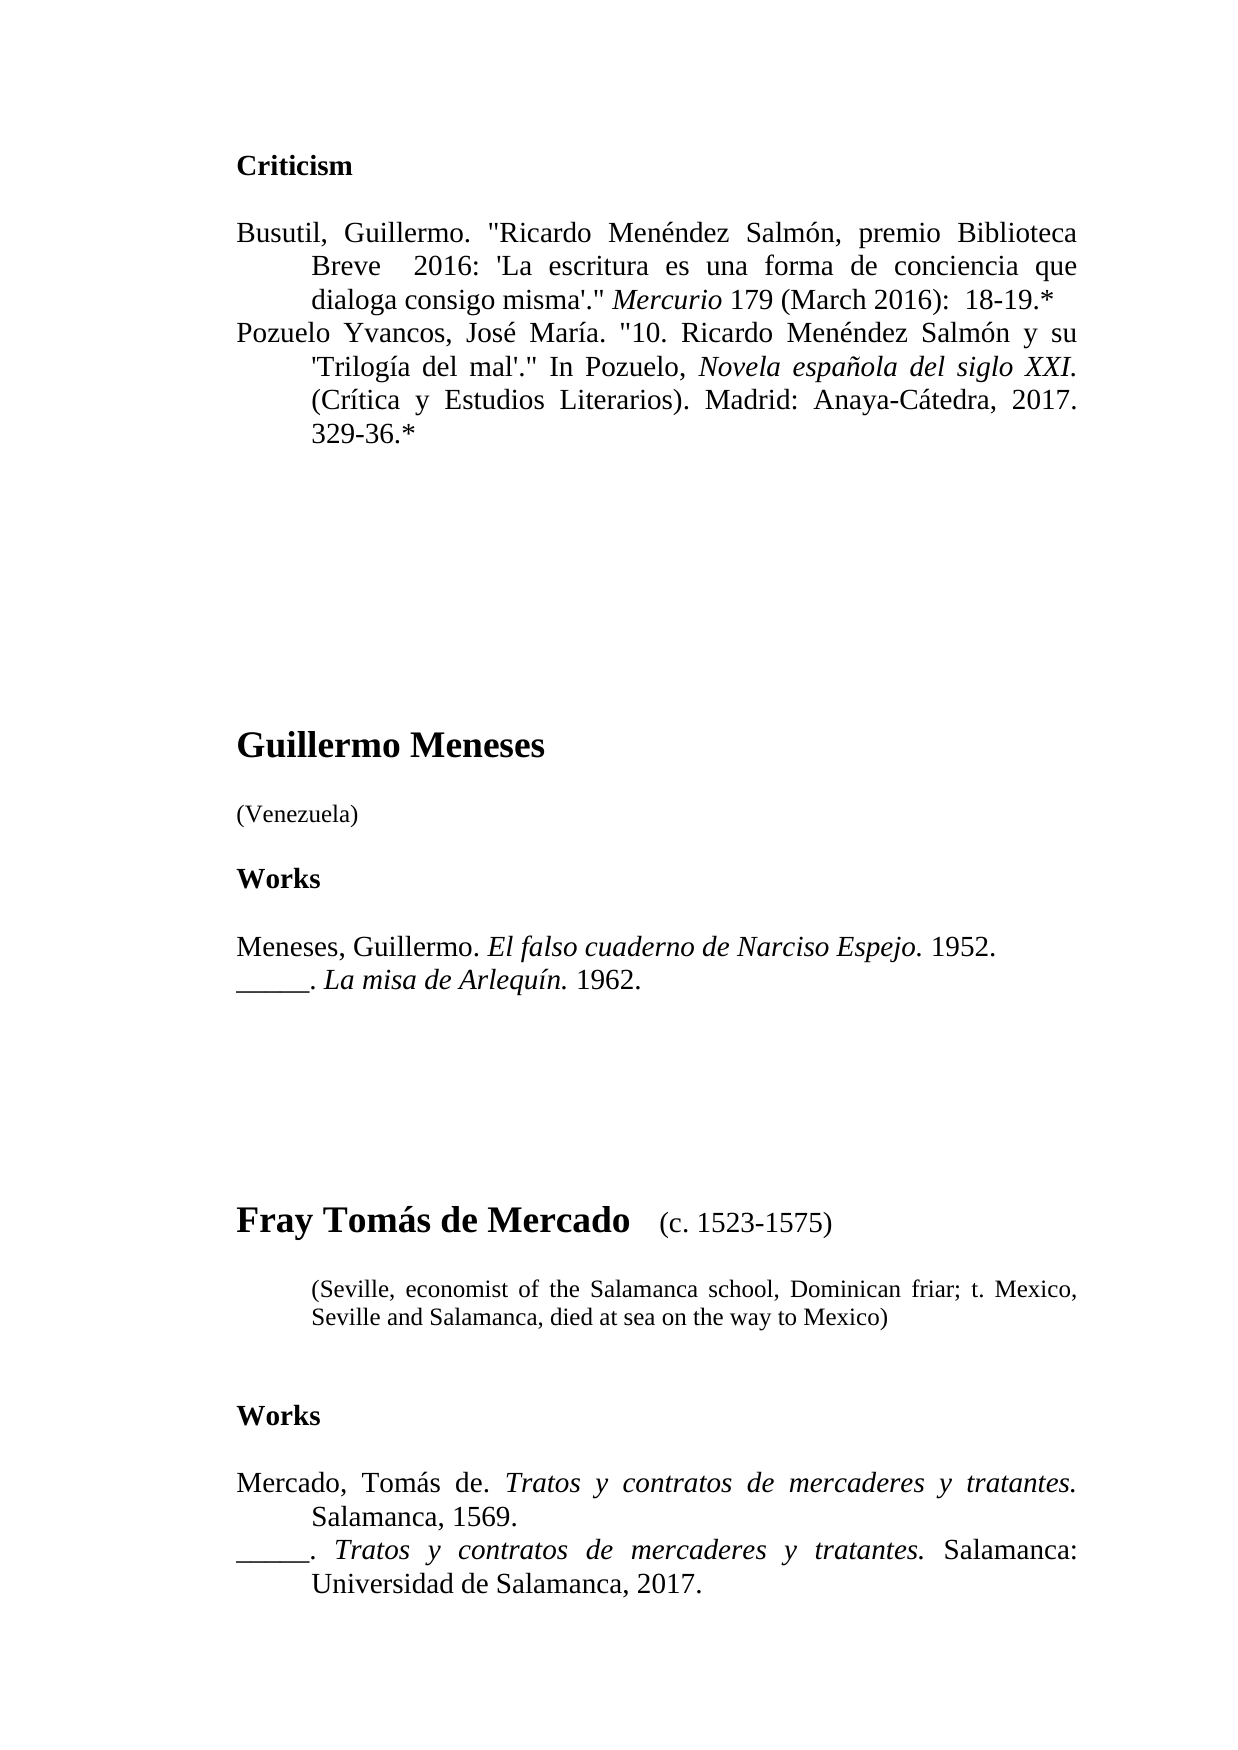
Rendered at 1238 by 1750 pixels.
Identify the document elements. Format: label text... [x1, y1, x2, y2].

text Criticism [236, 148, 1078, 181]
text _____. Tratos y contratos de mercaderes y tratantes. Salamanca: Universidad de Salamanca, 2017. [236, 1532, 1078, 1599]
text (Venezuela) [236, 799, 1078, 828]
text Meneses, Guillermo. El falso cuaderno de Narciso Espejo. 1952. [236, 929, 1078, 962]
text Works [236, 862, 1078, 895]
text (Seville, economist of the Salamanca school, Dominican friar; t. Mexico, Seville and Salamanca, died at sea on the way to Mexico) [236, 1274, 1078, 1331]
text Fray Tomás de Mercado (c. 1523-1575) [236, 1197, 1078, 1240]
text Works [236, 1398, 1078, 1432]
text Busutil, Guillermo. "Ricardo Menéndez Salmón, premio Biblioteca Breve 2016: 'La escritura es una forma de conciencia que dialoga consigo misma'." Mercurio 179 (March 2016): 18-19.* [236, 215, 1078, 315]
text Guillermo Meneses [236, 723, 1078, 766]
text _____. La misa de Arlequín. 1962. [236, 962, 1078, 996]
text Mercado, Tomás de. Tratos y contratos de mercaderes y tratantes. Salamanca, 1569. [236, 1465, 1078, 1532]
text Pozuelo Yvancos, José María. "10. Ricardo Menéndez Salmón y su 'Trilogía del mal'." In Pozuelo, Novela española del siglo XXI. (Crítica y Estudios Literarios). Madrid: Anaya-Cátedra, 2017. 329-36.* [236, 315, 1078, 449]
